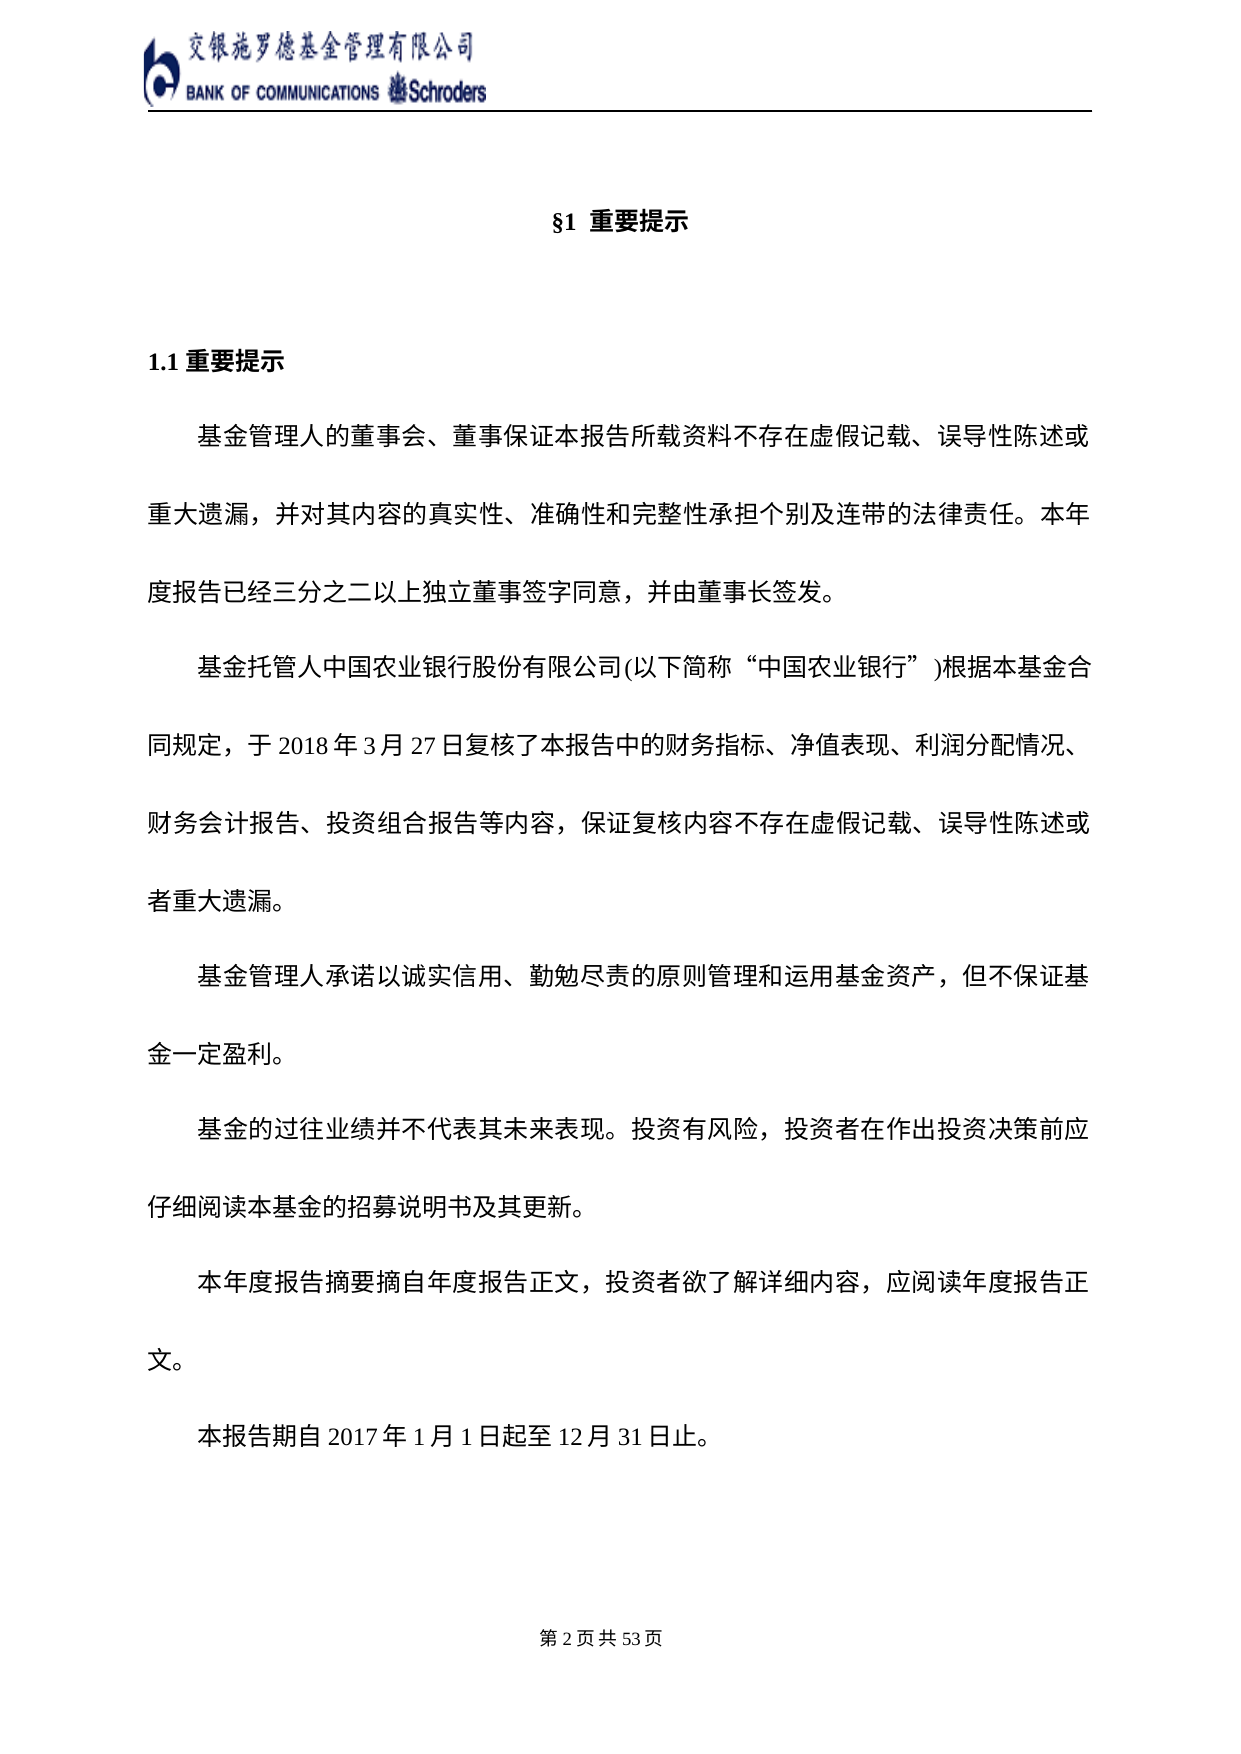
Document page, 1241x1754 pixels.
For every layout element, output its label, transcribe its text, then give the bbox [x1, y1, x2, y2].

text 本报告期自2017年1月1日起至12月31日止。 [148, 1402, 1092, 1467]
text 基金的过往业绩并不代表其未来表现。投资有风险，投资者在作出投资决策前应仔细阅读本基金的招募说明书及其更新。 [148, 1095, 1092, 1238]
text 本年度报告摘要摘自年度报告正文，投资者欲了解详细内容，应阅读年度报告正文。 [148, 1248, 1092, 1391]
picture [143, 31, 486, 107]
text 基金管理人的董事会、董事保证本报告所载资料不存在虚假记载、误导性陈述或重大遗漏，并对其内容的真实性、准确性和完整性承担个别及连带的法律责任。本年度报告已经三分之二以上独立董事签字同意，并由董事长签发。 [148, 402, 1092, 623]
text 基金管理人承诺以诚实信用、勤勉尽责的原则管理和运用基金资产，但不保证基金一定盈利。 [148, 942, 1092, 1085]
text 基金托管人中国农业银行股份有限公司(以下简称“中国农业银行”)根据本基金合同规定，于2018年3月27日复核了本报告中的财务指标、净值表现、利润分配情况、财务会计报告、投资组合报告等内容，保证复核内容不存在虚假记载、误导性陈述或者重大遗漏。 [148, 633, 1092, 932]
subtitle §1 重要提示 [148, 187, 1092, 252]
subtitle 1.1 重要提示 [148, 327, 1092, 392]
